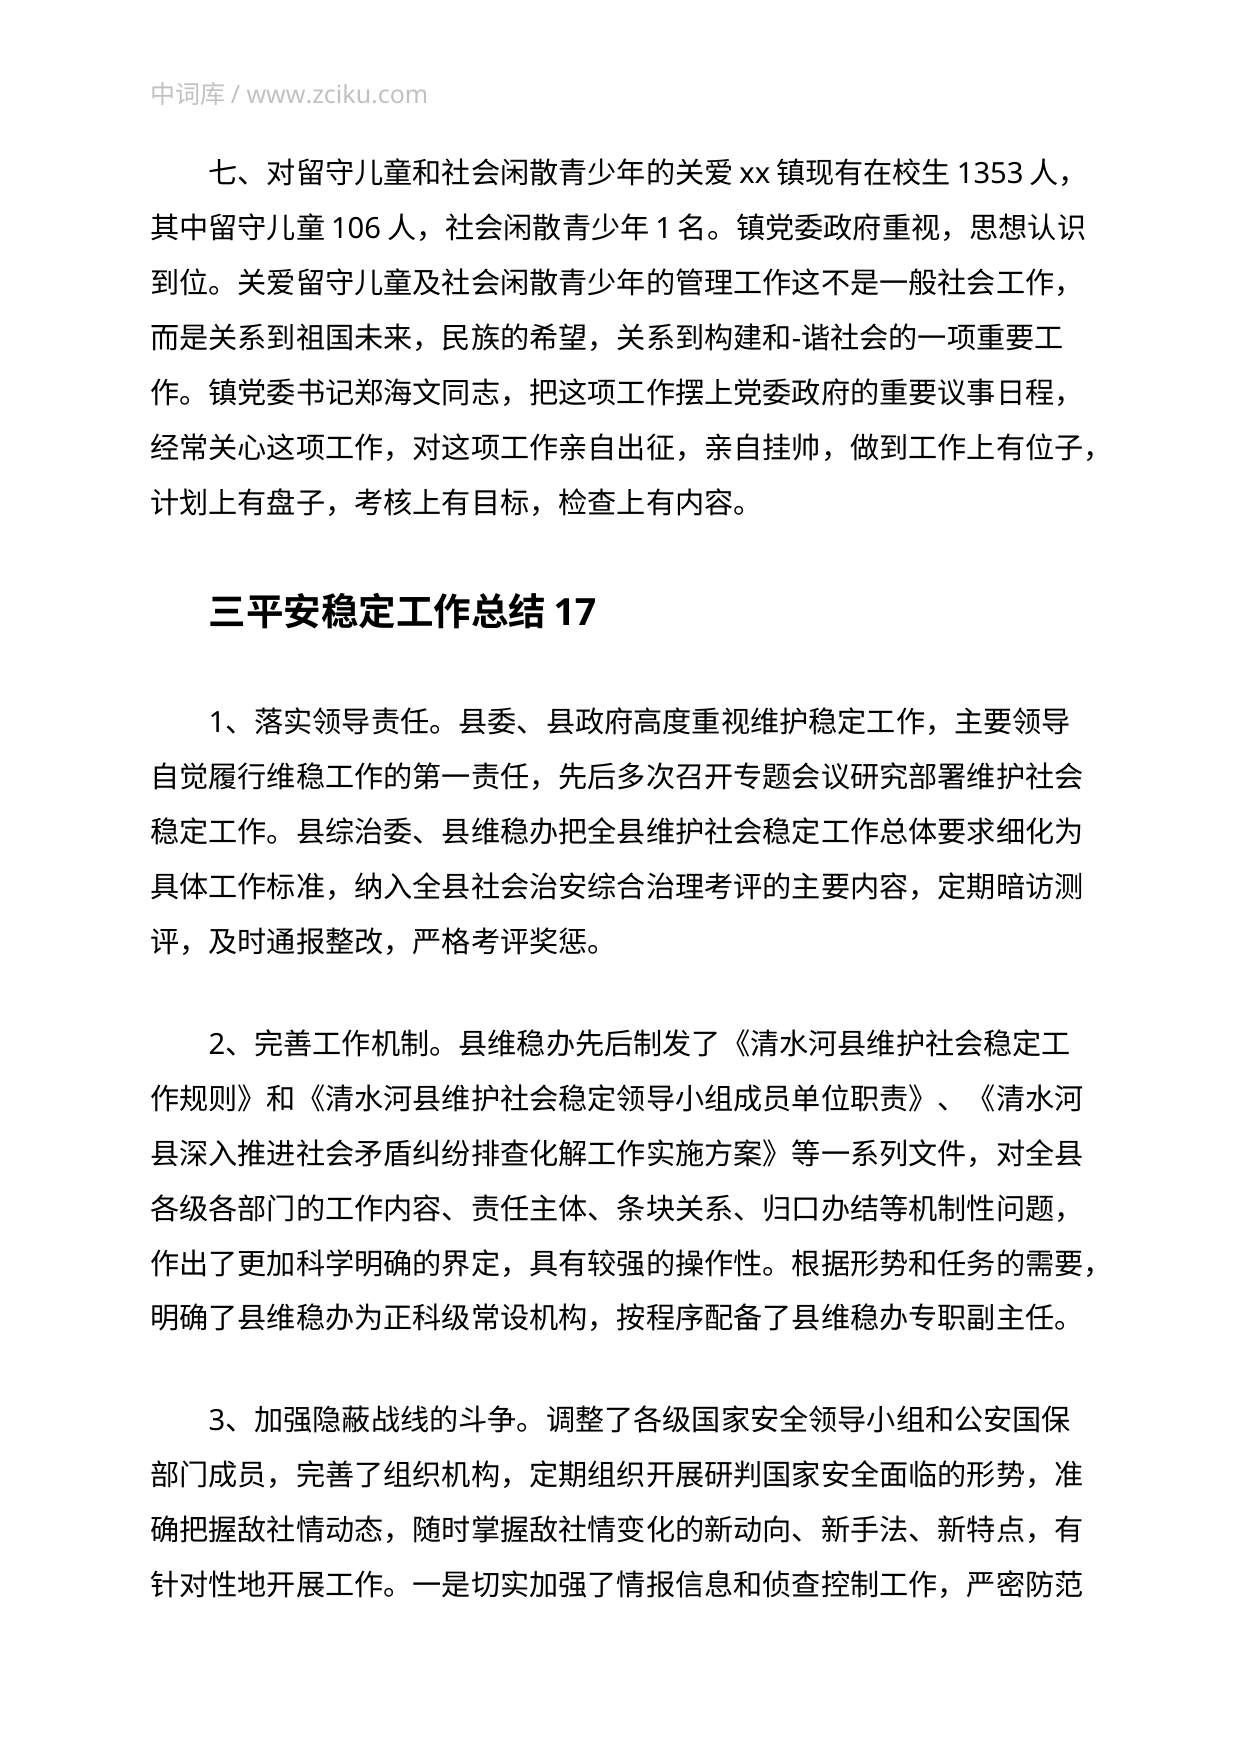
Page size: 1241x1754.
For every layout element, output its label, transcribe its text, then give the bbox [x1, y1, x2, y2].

text 1、落实领导责任。县委、县政府高度重视维护稳定工作，主要领导自觉履行维稳工作的第一责任，先后多次召开专题会议研究部署维护社会稳定工作。县综治委、县维稳办把全县维护社会稳定工作总体要求细化为具体工作标准，纳入全县社会治安综合治理考评的主要内容，定期暗访测评，及时通报整改，严格考评奖惩。 [150, 699, 1090, 961]
text 三平安稳定工作总结17 [150, 581, 1090, 636]
text 七、对留守儿童和社会闲散青少年的关爱xx镇现有在校生1353人，其中留守儿童106人，社会闲散青少年1名。镇党委政府重视，思想认识到位。关爱留守儿童及社会闲散青少年的管理工作这不是一般社会工作，而是关系到祖国未来，民族的希望，关系到构建和-谐社会的一项重要工作。镇党委书记郑海文同志，把这项工作摆上党委政府的重要议事日程，经常关心这项工作，对这项工作亲自出征，亲自挂帅，做到工作上有位子，计划上有盘子，考核上有目标，检查上有内容。 [150, 150, 1090, 522]
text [150, 1397, 1090, 1604]
text 2、完善工作机制。县维稳办先后制发了《清水河县维护社会稳定工作规则》和《清水河县维护社会稳定领导小组成员单位职责》、《清水河县深入推进社会矛盾纠纷排查化解工作实施方案》等一系列文件，对全县各级各部门的工作内容、责任主体、条块关系、归口办结等机制性问题，作出了更加科学明确的界定，具有较强的操作性。根据形势和任务的需要，明确了县维稳办为正科级常设机构，按程序配备了县维稳办专职副主任。 [150, 1021, 1090, 1337]
